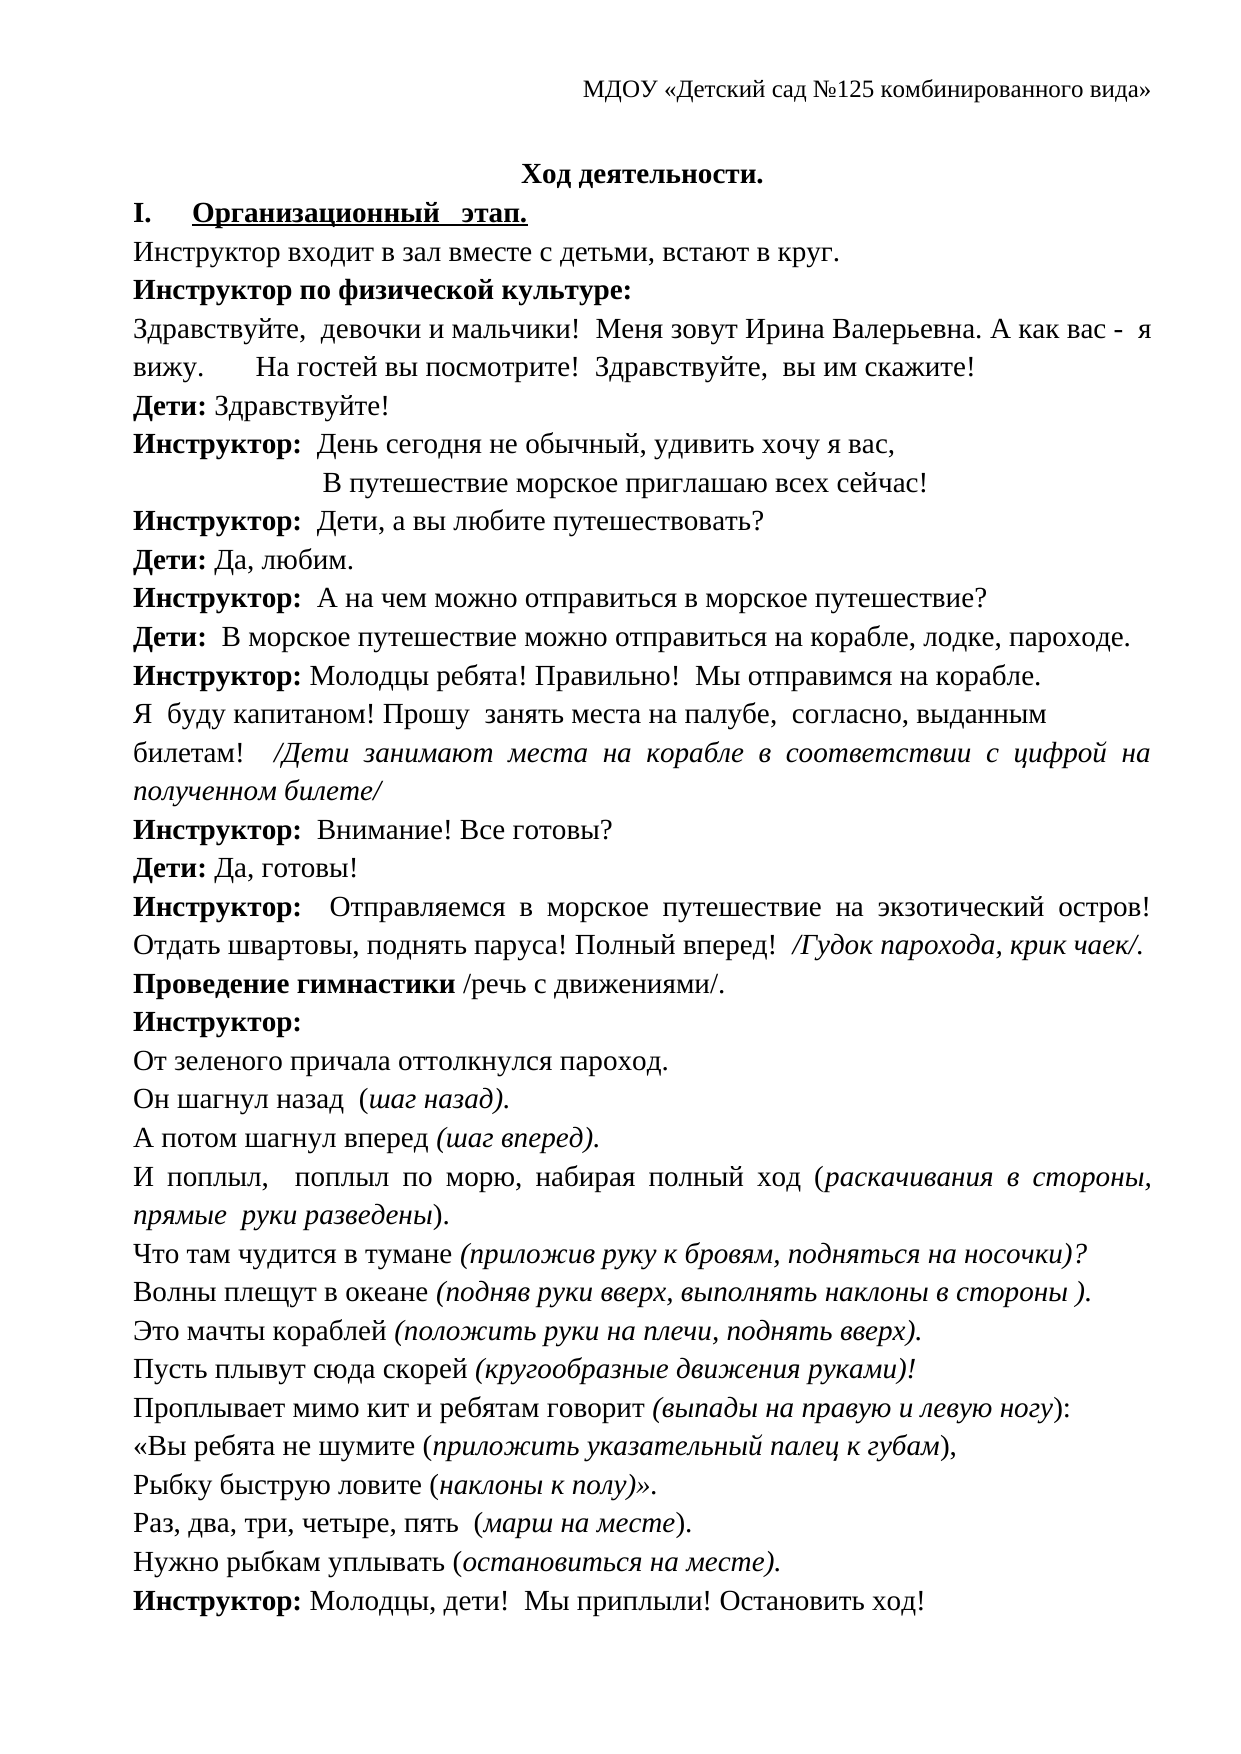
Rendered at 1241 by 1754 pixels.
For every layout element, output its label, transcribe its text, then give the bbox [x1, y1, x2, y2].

text Нужно рыбкам уплывать (остановиться на месте). [133, 1544, 1152, 1578]
text А потом шагнул вперед (шаг вперед). [133, 1120, 1152, 1154]
text Я буду капитаном! Прошу занять места на палубе, согласно, выданным [133, 696, 1152, 730]
text Пусть плывут сюда скорей (кругообразные движения руками)! [133, 1351, 1152, 1385]
text Дети: Да, любим. [133, 542, 1152, 576]
text Волны плещут в океане (подняв руки вверх, выполнять наклоны в стороны ). [133, 1274, 1152, 1308]
text И поплыл, поплыл по морю, набирая полный ход (раскачивания в стороны, прямые руки разведены). [133, 1159, 1152, 1231]
text Что там чудится в тумане (приложив руку к бровям, подняться на носочки)? [133, 1236, 1152, 1269]
text Рыбку быструю ловите (наклоны к полу)». [133, 1467, 1152, 1501]
text Инструктор: Молодцы, дети! Мы приплыли! Остановить ход! [133, 1583, 1152, 1616]
text Инструктор: [133, 1004, 1152, 1038]
text Ход деятельности. [133, 157, 1152, 190]
text Проплывает мимо кит и ребятам говорит (выпады на правую и левую ногу): [133, 1390, 1152, 1423]
text Дети: В морское путешествие можно отправиться на корабле, лодке, пароходе. [133, 619, 1152, 653]
text Инструктор по физической культуре: [133, 272, 1152, 306]
text В путешествие морское приглашаю всех сейчас! [133, 465, 1152, 498]
text Инструктор входит в зал вместе с детьми, встают в круг. [133, 234, 1152, 267]
text Это мачты кораблей (положить руки на плечи, поднять вверх). [133, 1313, 1152, 1346]
text Он шагнул назад (шаг назад). [133, 1082, 1152, 1115]
text От зеленого причала оттолкнулся пароход. [133, 1043, 1152, 1077]
text Инструктор: Молодцы ребята! Правильно! Мы отправимся на корабле. [133, 658, 1152, 691]
text Инструктор: Отправляемся в морское путешествие на экзотический остров! Отдать швартовы, поднять паруса! Полный вперед! /Гудок парохода, крик чаек/. [133, 889, 1152, 961]
text «Вы ребята не шумите (приложить указательный палец к губам), [133, 1428, 1152, 1462]
text билетам! /Дети занимают места на корабле в соответствии с цифрой на полученном билете/ [133, 735, 1152, 807]
text Раз, два, три, четыре, пять (марш на месте). [133, 1506, 1152, 1539]
text Здравствуйте, девочки и мальчики! Меня зовут Ирина Валерьевна. А как вас - я вижу. На гостей вы посмотрите! Здравствуйте, вы им скажите! [133, 311, 1152, 383]
text Инструктор: День сегодня не обычный, удивить хочу я вас, [133, 426, 1152, 460]
text Дети: Здравствуйте! [133, 388, 1152, 421]
text Инструктор: А на чем можно отправиться в морское путешествие? [133, 581, 1152, 614]
text Инструктор: Дети, а вы любите путешествовать? [133, 503, 1152, 537]
text Инструктор: Внимание! Все готовы? [133, 812, 1152, 845]
text Дети: Да, готовы! [133, 850, 1152, 884]
text Проведение гимнастики /речь с движениями/. [133, 966, 1152, 999]
list Организационный этап. [133, 195, 1152, 229]
